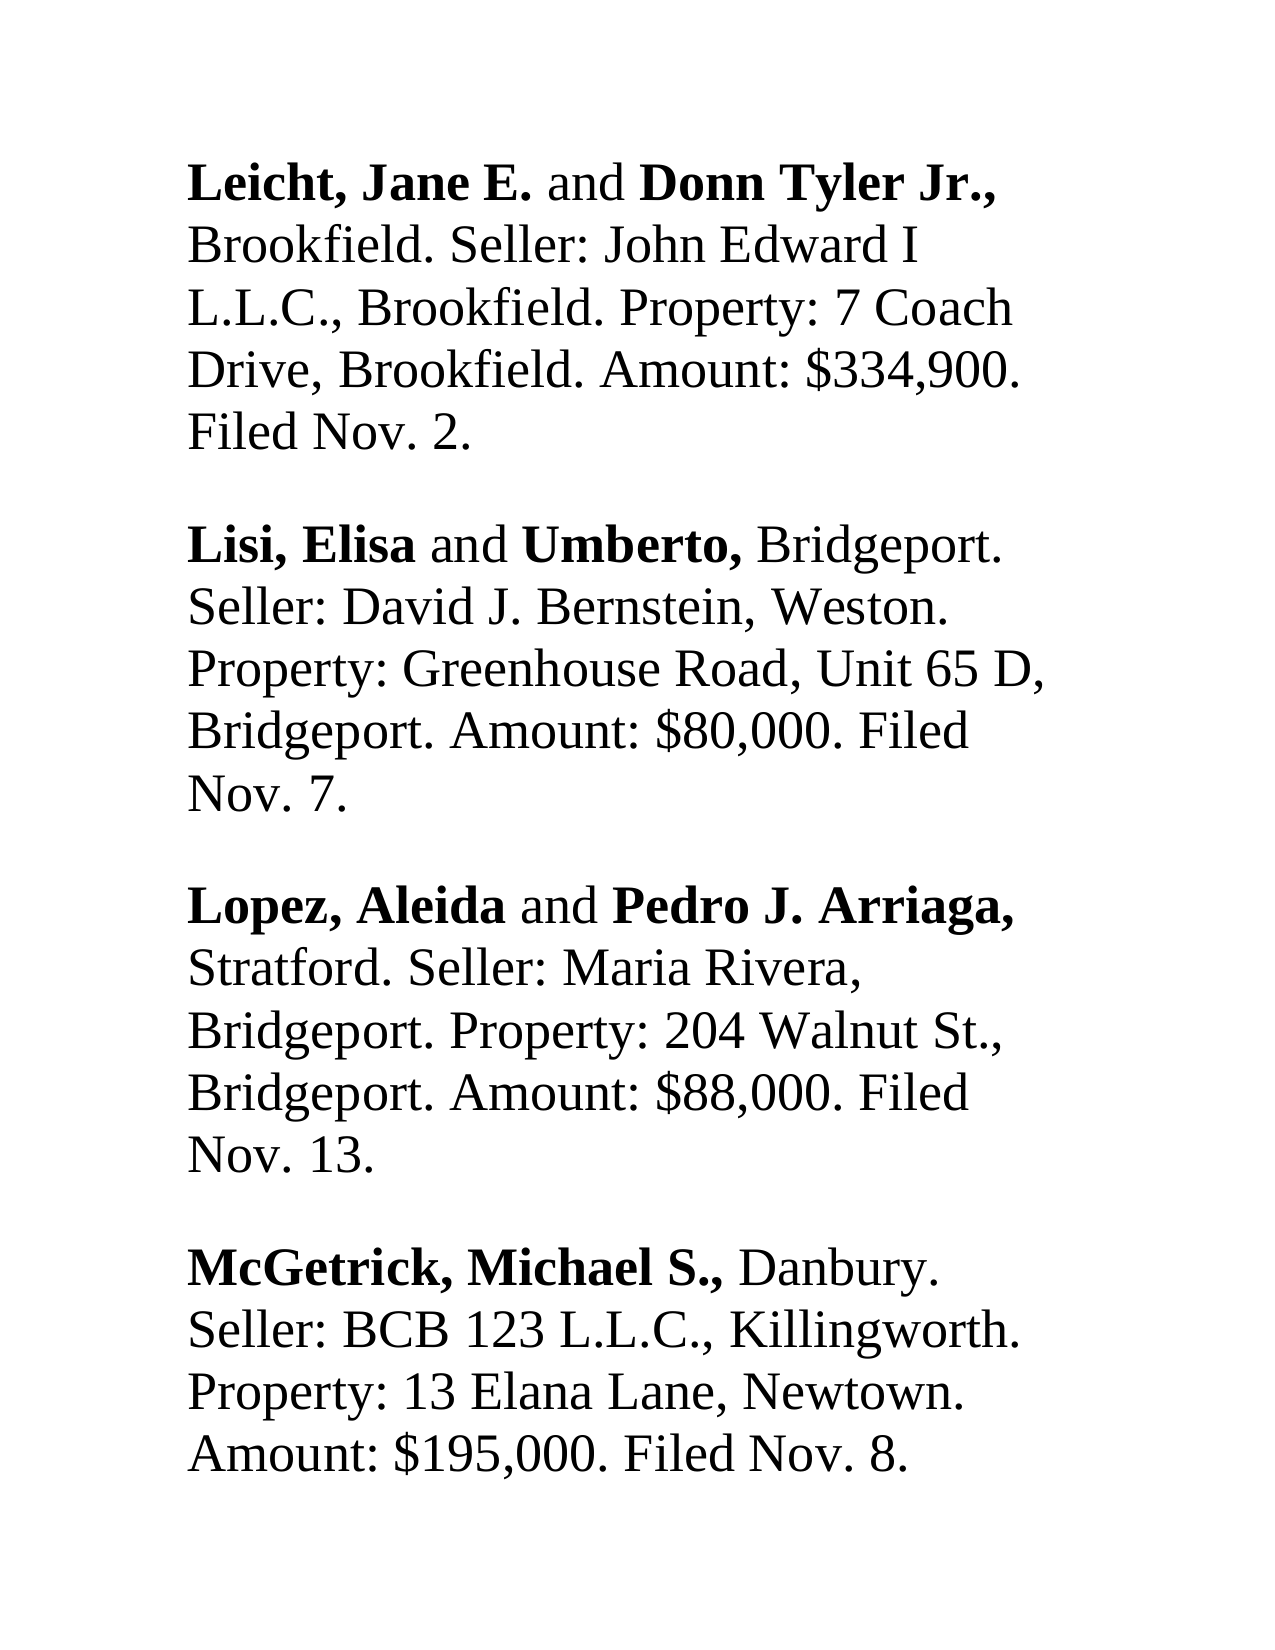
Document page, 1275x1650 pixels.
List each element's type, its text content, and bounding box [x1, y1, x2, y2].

text Leicht, Jane E. and Donn Tyler Jr., Brookfield. Seller: John Edward I L.L.C., Brookfield. Property: 7 Coach Drive, Brookfield. Amount: $334,900. Filed Nov. 2. [187, 150, 1087, 461]
text Lopez, Aleida and Pedro J. Arriaga, Stratford. Seller: Maria Rivera, Bridgeport. Property: 204 Walnut St., Bridgeport. Amount: $88,000. Filed Nov. 13. [187, 873, 1087, 1184]
text Lisi, Elisa and Umberto, Bridgeport. Seller: David J. Bernstein, Weston. Property: Greenhouse Road, Unit 65 D, Bridgeport. Amount: $80,000. Filed Nov. 7. [187, 511, 1087, 823]
text McGetrick, Michael S., Danbury. Seller: BCB 123 L.L.C., Killingworth. Property: 13 Elana Lane, Newtown. Amount: $195,000. Filed Nov. 8. [187, 1234, 1087, 1483]
